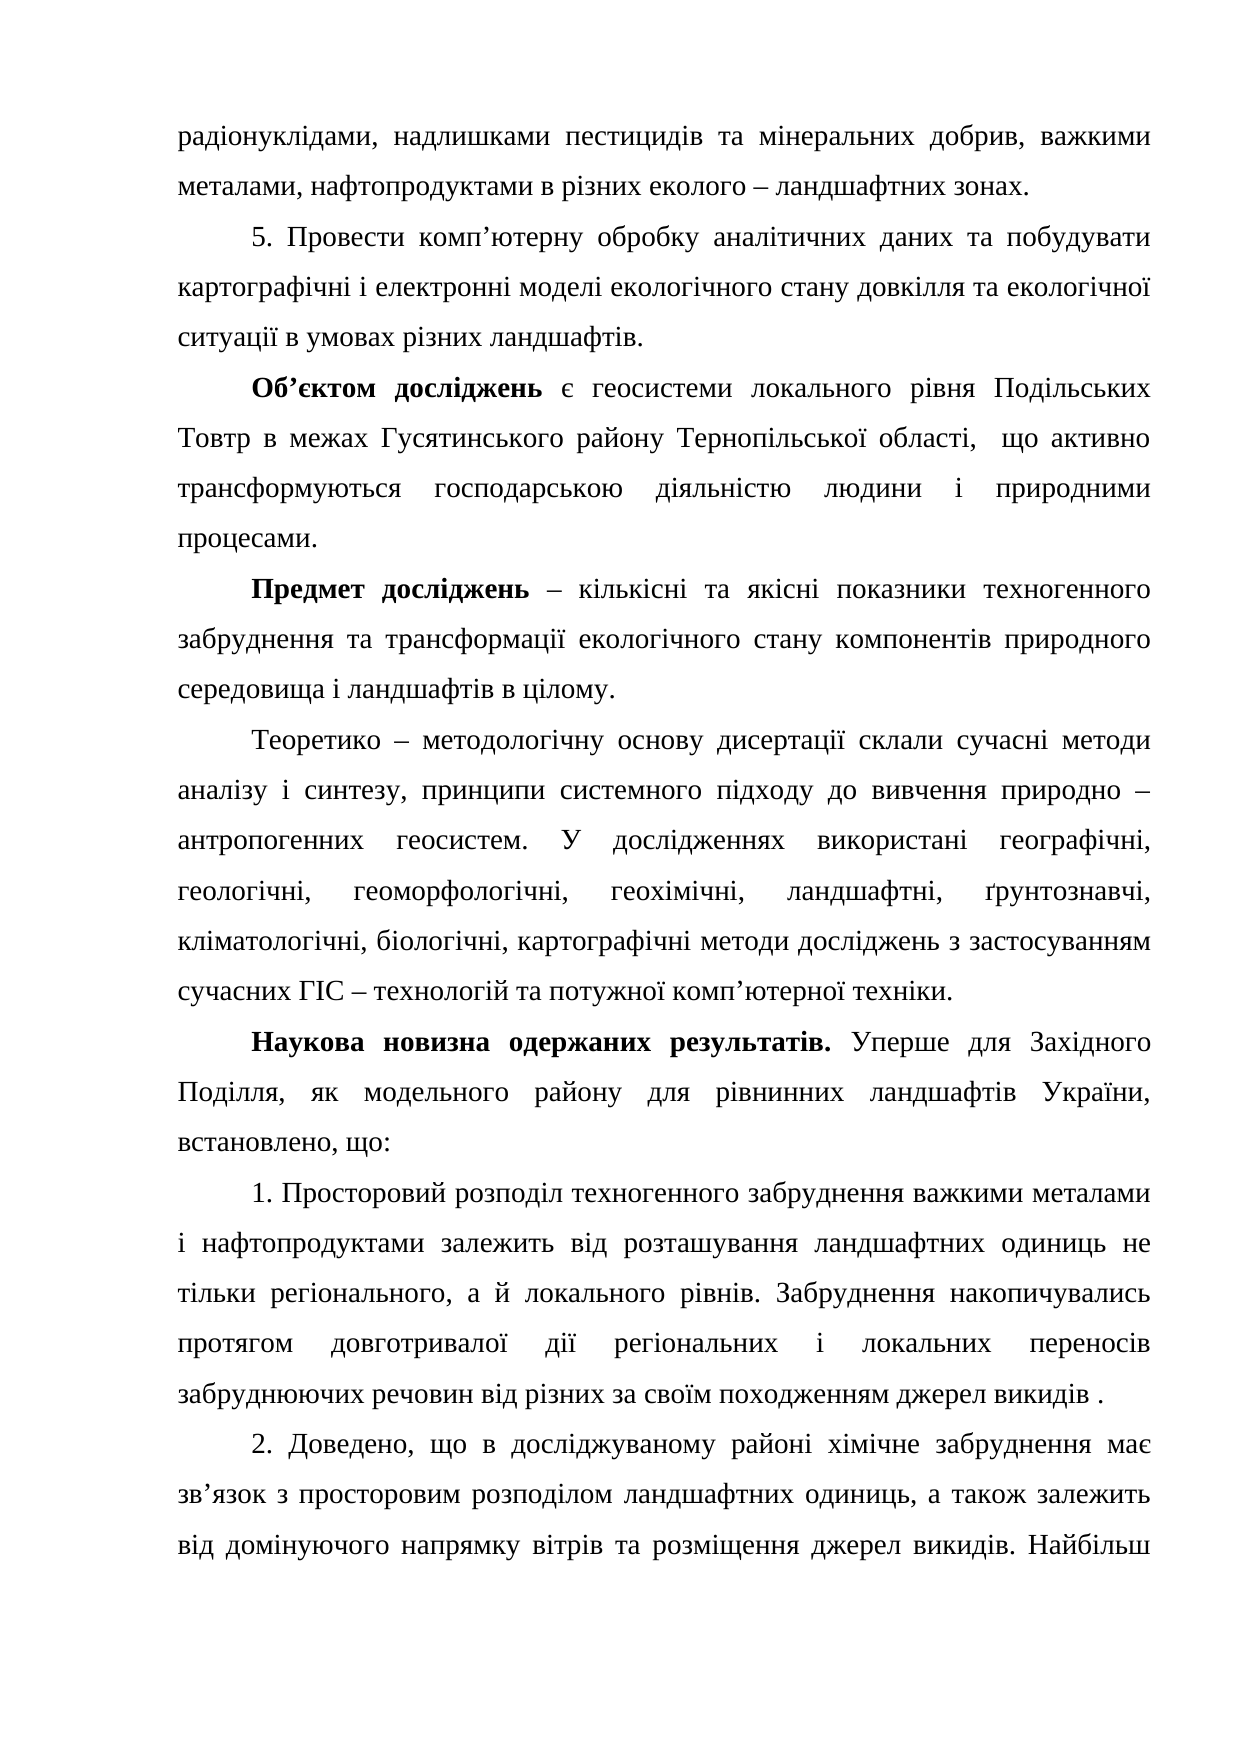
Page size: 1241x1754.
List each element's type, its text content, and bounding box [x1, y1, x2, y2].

text Об’єктом досліджень є геосистеми локального рівня Подільських Товтр в межах Гусятинського району Тернопільської області, що активно трансформуються господарською діяльністю людини і природними процесами. [177, 370, 1152, 554]
text Теоретико – методологічну основу дисертації склали сучасні методи аналізу і синтезу, принципи системного підходу до вивчення природно – антропогенних геосистем. У дослідженнях використані географічні, геологічні, геоморфологічні, геохімічні, ландшафтні, ґрунтознавчі, кліматологічні, біологічні, картографічні методи досліджень з застосуванням сучасних ГІС – технологій та потужної комп’ютерної техніки. [177, 722, 1152, 1007]
text 5. Провести комп’ютерну обробку аналітичних даних та побудувати картографічні і електронні моделі екологічного стану довкілля та екологічної ситуації в умовах різних ландшафтів. [177, 219, 1152, 353]
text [177, 1426, 1152, 1560]
text Наукова новизна одержаних результатів. Уперше для Західного Поділля, як модельного району для рівнинних ландшафтів України, встановлено, що: [177, 1024, 1152, 1158]
text Предмет досліджень – кількісні та якісні показники техногенного забруднення та трансформації екологічного стану компонентів природного середовища і ландшафтів в цілому. [177, 571, 1152, 705]
text 1. Просторовий розподіл техногенного забруднення важкими металами і нафтопродуктами залежить від розташування ландшафтних одиниць не тільки регіонального, а й локального рівнів. Забруднення накопичувались протягом довготривалої дії регіональних і локальних переносів забруднюючих речовин від різних за своїм походженням джерел викидів . [177, 1175, 1152, 1409]
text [177, 118, 1152, 202]
